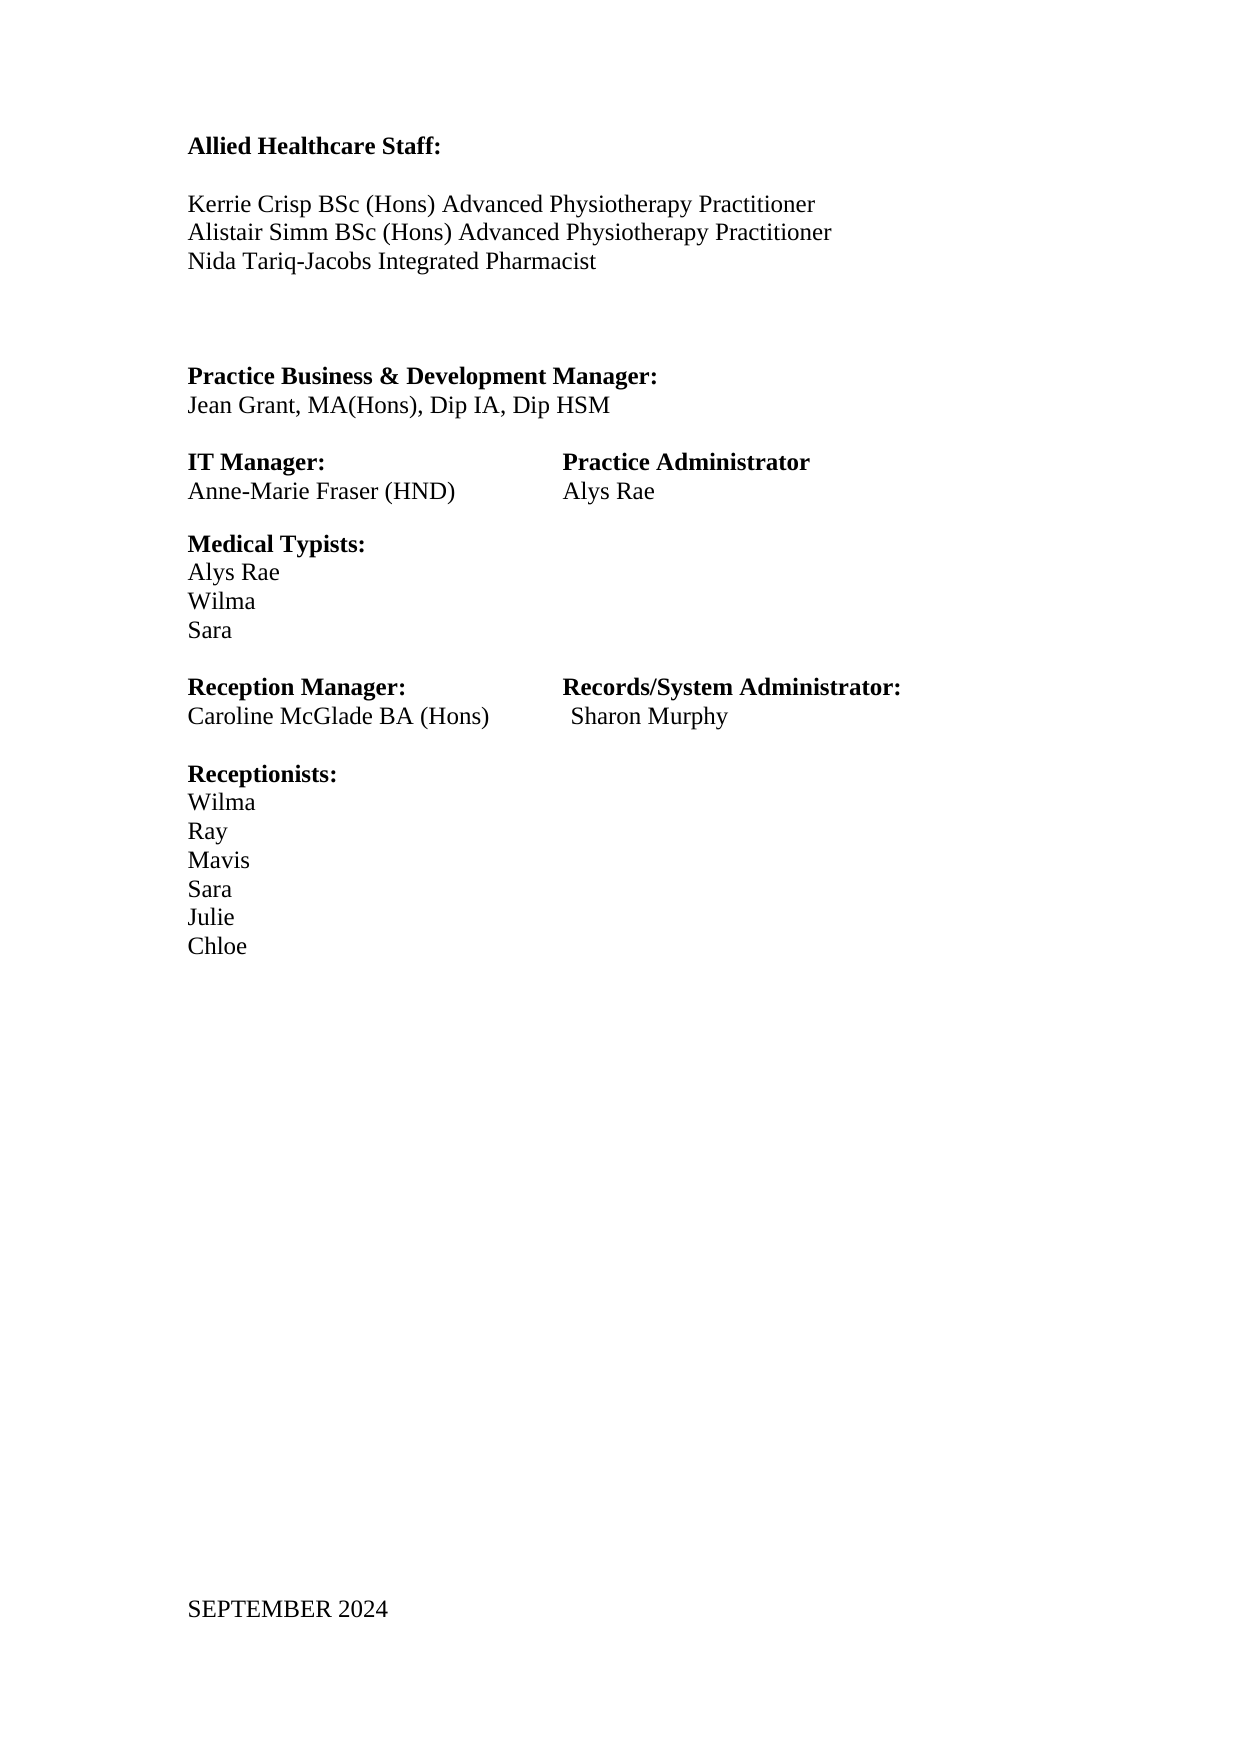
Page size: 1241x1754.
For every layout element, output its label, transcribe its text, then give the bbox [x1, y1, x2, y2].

text Mavis [187, 845, 1053, 874]
text Kerrie Crisp BSc (Hons) Advanced Physiotherapy Practitioner [187, 189, 1053, 217]
text Sara [187, 615, 1053, 644]
text Wilma [187, 586, 1053, 615]
text Practice Business & Development Manager: [187, 361, 1053, 390]
text Medical Typists: [187, 529, 1053, 557]
text Wilma [187, 787, 1053, 816]
text Chloe [187, 931, 1053, 960]
text Caroline McGlade BA (Hons) Sharon Murphy [187, 701, 1053, 730]
text Reception Manager: Records/System Administrator: [187, 672, 1053, 701]
text Receptionists: [187, 759, 1053, 787]
text Alys Rae [187, 557, 1053, 586]
text Allied Healthcare Staff: [187, 131, 1053, 160]
text Ray [187, 816, 1053, 845]
text Julie [187, 902, 1053, 931]
text IT Manager: Practice Administrator Anne-Marie Fraser (HND) Alys Rae [187, 447, 1053, 505]
text Sara [187, 874, 1053, 902]
text Jean Grant, MA(Hons), Dip IA, Dip HSM [187, 390, 1053, 419]
text Alistair Simm BSc (Hons) Advanced Physiotherapy Practitioner [187, 217, 1053, 246]
text Nida Tariq-Jacobs Integrated Pharmacist [187, 246, 1053, 275]
